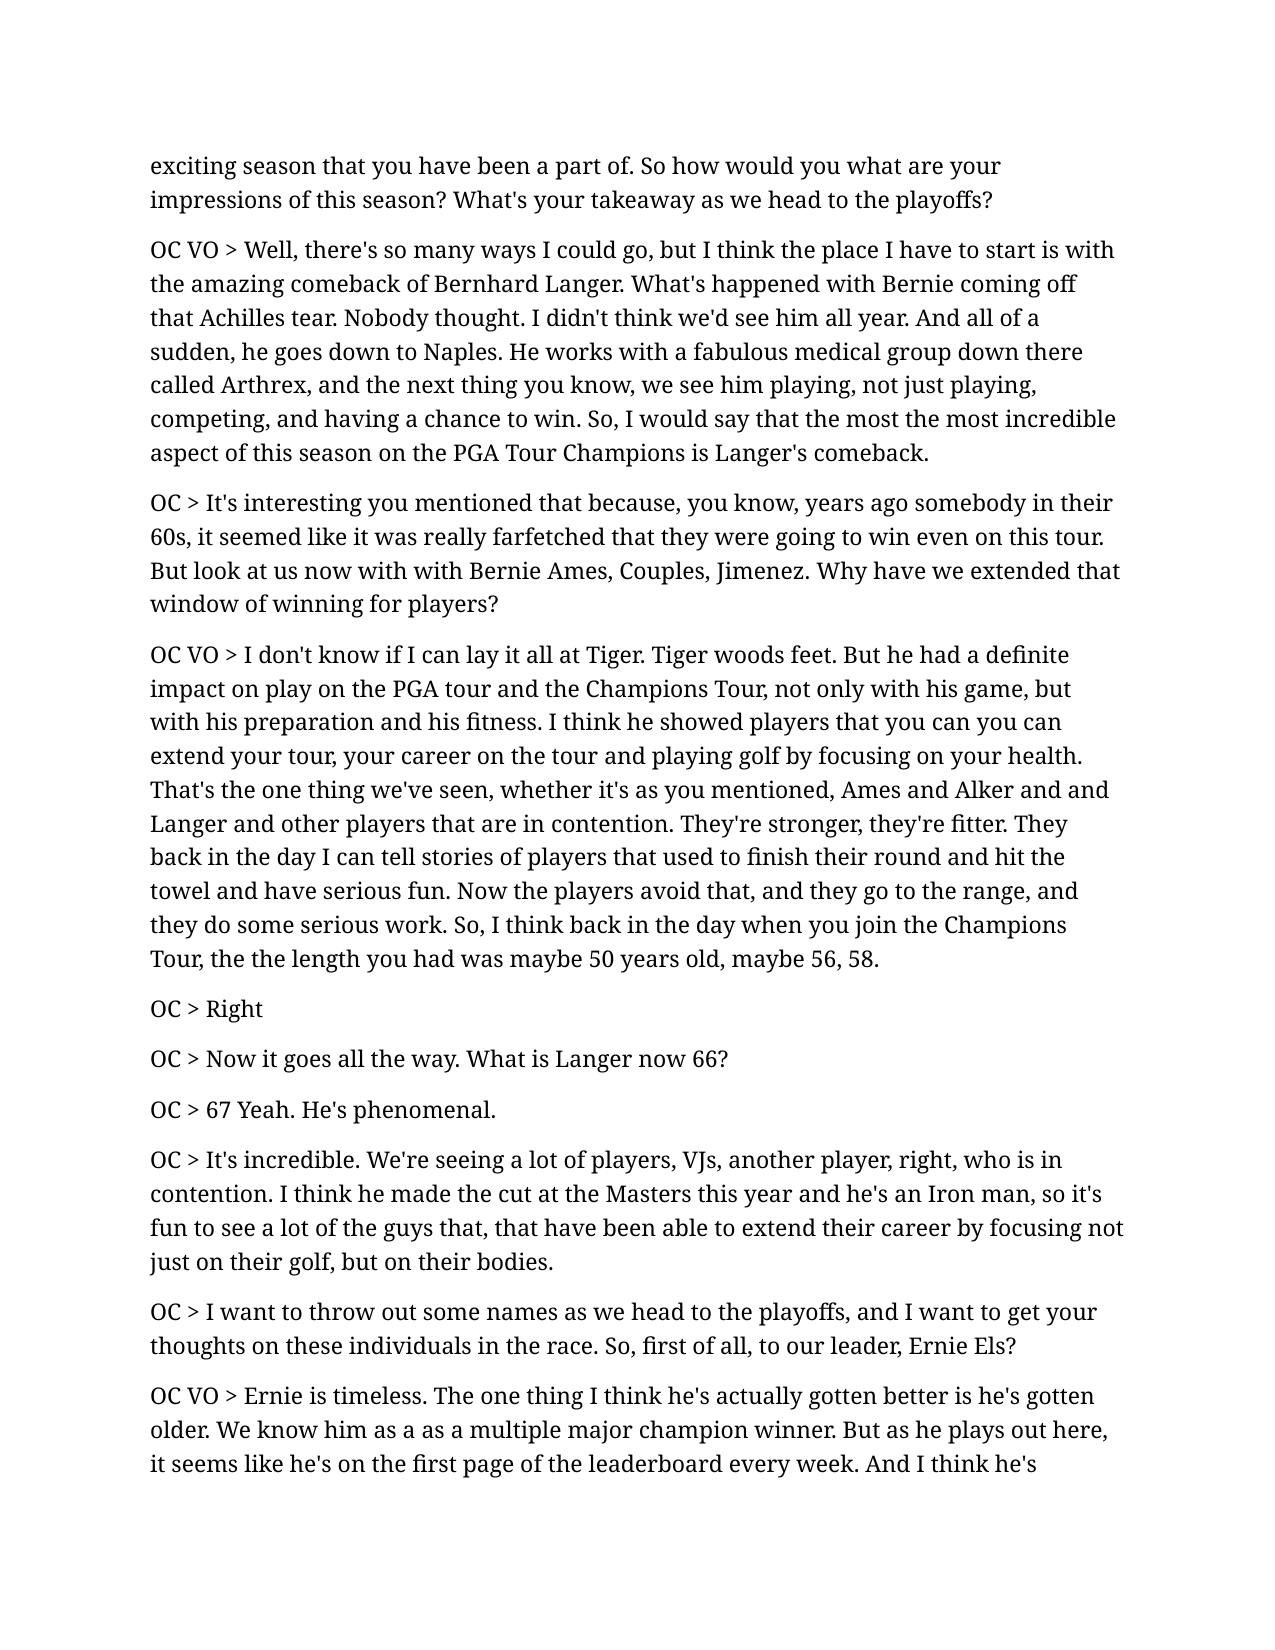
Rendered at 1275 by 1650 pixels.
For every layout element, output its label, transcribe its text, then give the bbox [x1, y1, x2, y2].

text OC > I want to throw out some names as we head to the playoffs, and I want to get your thoughts on these individuals in the race. So, first of all, to our leader, Ernie Els? [150, 1296, 1125, 1361]
text OC > It's incredible. We're seeing a lot of players, VJs, another player, right, who is in contention. I think he made the cut at the Masters this year and he's an Iron man, so it's fun to see a lot of the guys that, that have been able to extend their career by focusing not just on their golf, but on their bodies. [150, 1144, 1125, 1277]
text OC VO > I don't know if I can lay it all at Tiger. Tiger woods feet. But he had a definite impact on play on the PGA tour and the Champions Tour, not only with his game, but with his preparation and his fitness. I think he showed players that you can you can extend your tour, your career on the tour and playing golf by focusing on your health. That's the one thing we've seen, whether it's as you mentioned, Ames and Alker and and Langer and other players that are in contention. They're stronger, they're fitter. They back in the day I can tell stories of players that used to finish their round and hit the towel and have serious fun. Now the players avoid that, and they go to the range, and they do some serious work. So, I think back in the day when you join the Champions Tour, the the length you had was maybe 50 years old, maybe 56, 58. [150, 639, 1125, 974]
text OC > 67 Yeah. He's phenomenal. [150, 1094, 1125, 1125]
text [150, 150, 1125, 215]
text OC > Right [150, 993, 1125, 1024]
text OC > It's interesting you mentioned that because, you know, years ago somebody in their 60s, it seemed like it was really farfetched that they were going to win even on this tour. But look at us now with with Bernie Ames, Couples, Jimenez. Why have we extended that window of winning for players? [150, 487, 1125, 619]
text OC VO > Well, there's so many ways I could go, but I think the place I have to start is with the amazing comeback of Bernhard Langer. What's happened with Bernie coming off that Achilles tear. Nobody thought. I didn't think we'd see him all year. And all of a sudden, he goes down to Naples. He works with a fabulous medical group down there called Arthrex, and the next thing you know, we see him playing, not just playing, competing, and having a chance to win. So, I would say that the most the most incredible aspect of this season on the PGA Tour Champions is Langer's comeback. [150, 234, 1125, 468]
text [150, 1380, 1125, 1479]
text OC > Now it goes all the way. What is Langer now 66? [150, 1043, 1125, 1074]
